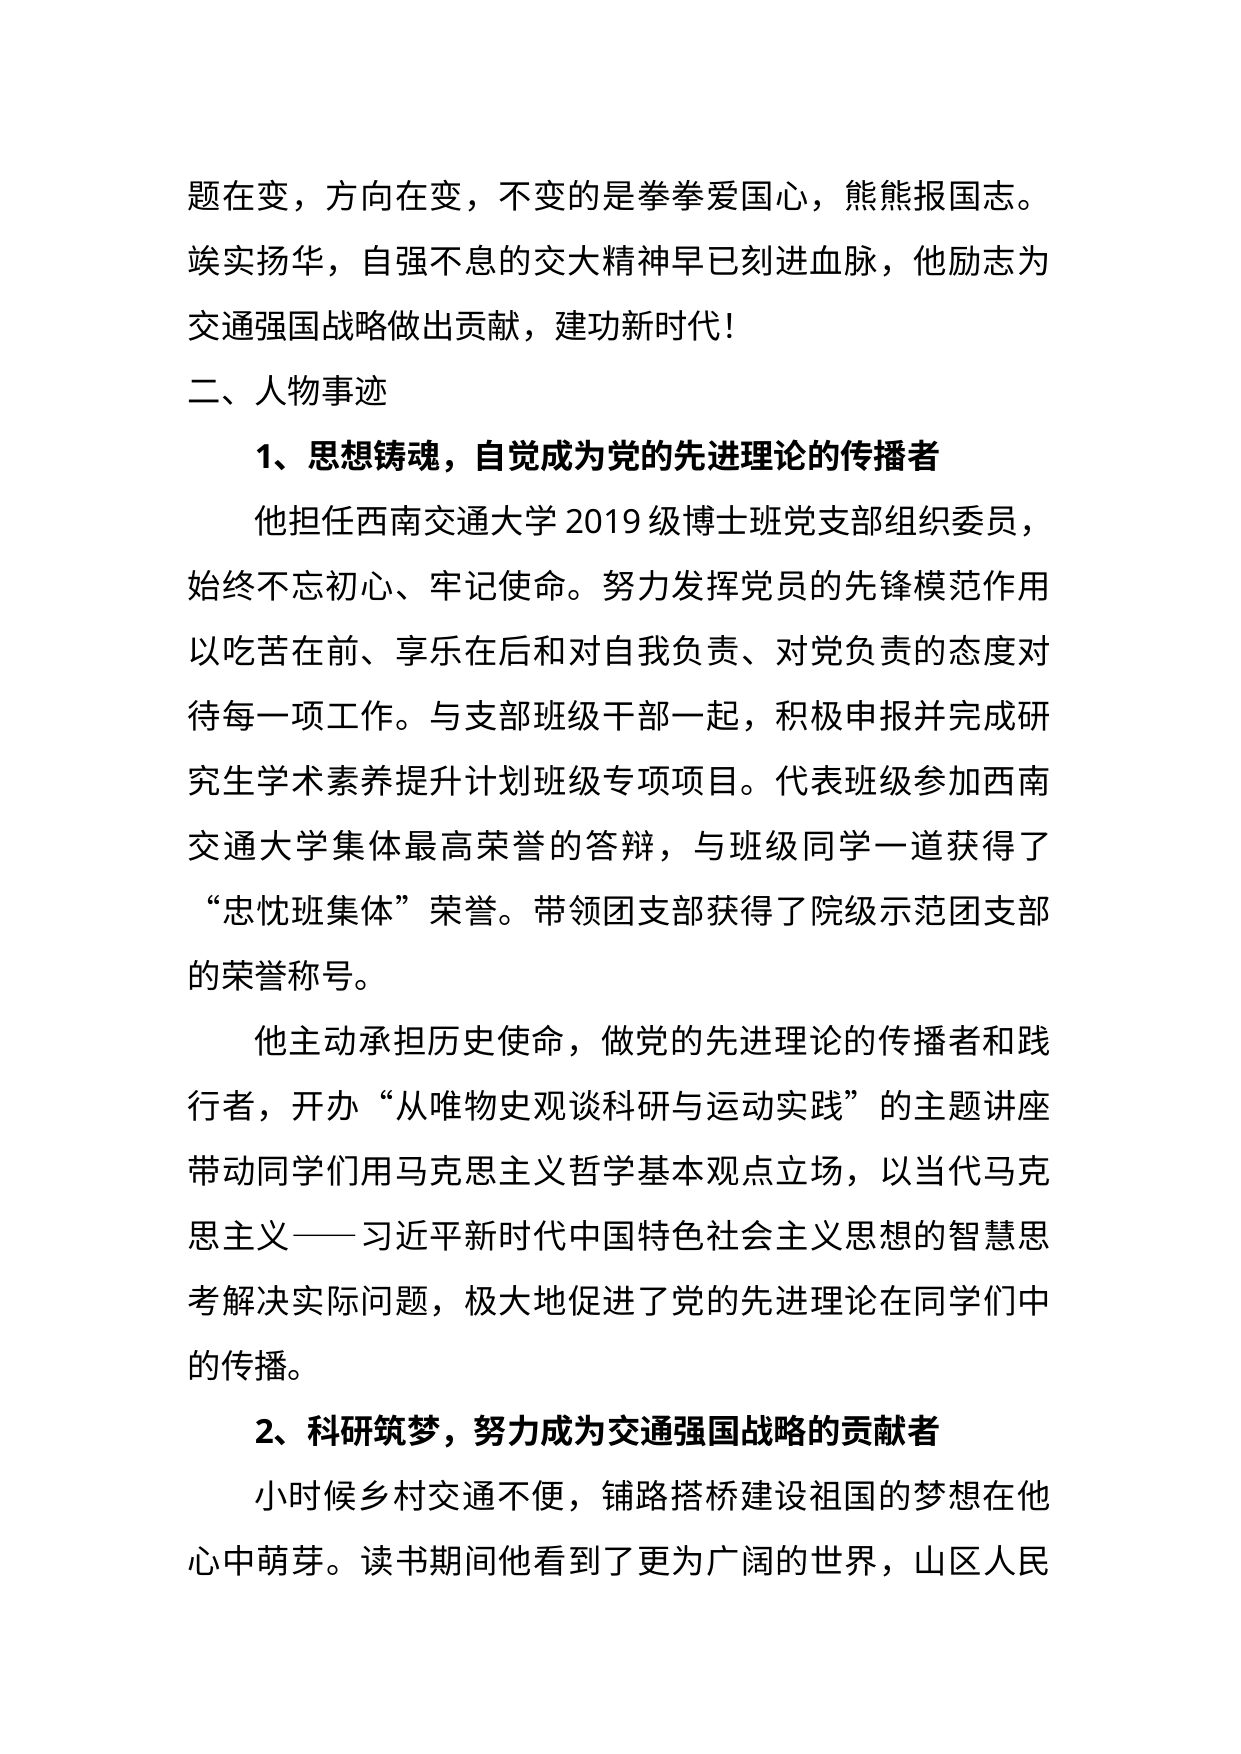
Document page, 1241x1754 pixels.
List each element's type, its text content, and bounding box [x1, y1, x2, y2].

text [187, 162, 1053, 357]
text 他担任西南交通大学2019级博士班党支部组织委员，始终不忘初心、牢记使命。努力发挥党员的先锋模范作用，以吃苦在前、享乐在后和对自我负责、对党负责的态度对待每一项工作。与支部班级干部一起，积极申报并完成研究生学术素养提升计划班级专项项目。代表班级参加西南交通大学集体最高荣誉的答辩，与班级同学一道获得了“忠忱班集体”荣誉。带领团支部获得了院级示范团支部的荣誉称号。 [187, 487, 1053, 1007]
text 1、思想铸魂，自觉成为党的先进理论的传播者 [187, 422, 1053, 487]
text 二、人物事迹 [187, 357, 1053, 422]
text 他主动承担历史使命，做党的先进理论的传播者和践行者，开办“从唯物史观谈科研与运动实践”的主题讲座，带动同学们用马克思主义哲学基本观点立场，以当代马克思主义——习近平新时代中国特色社会主义思想的智慧思考解决实际问题，极大地促进了党的先进理论在同学们中的传播。 [187, 1007, 1053, 1397]
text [187, 1462, 1053, 1592]
text 2、科研筑梦，努力成为交通强国战略的贡献者 [187, 1397, 1053, 1462]
